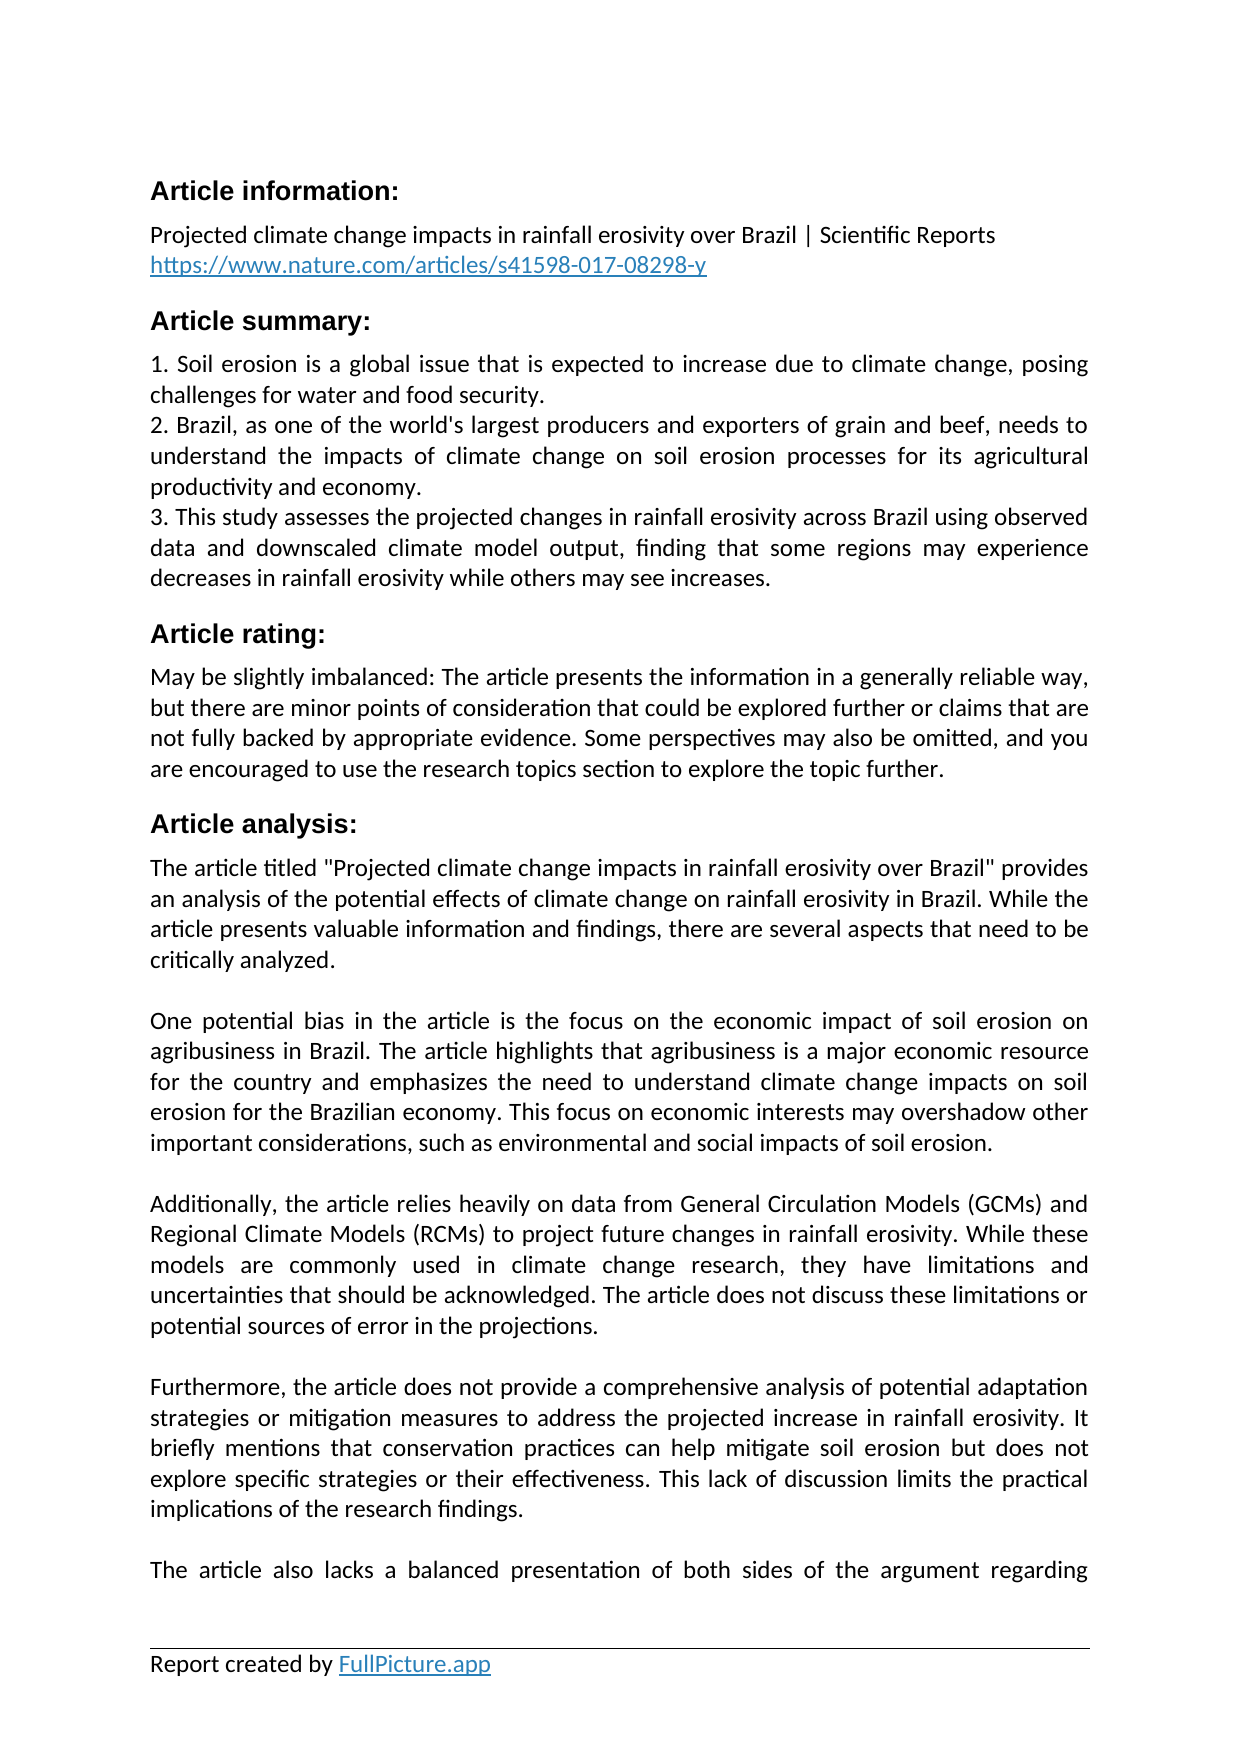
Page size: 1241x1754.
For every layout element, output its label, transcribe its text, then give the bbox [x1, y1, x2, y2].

subtitle Article rating: [150, 618, 1090, 649]
text The article titled "Projected climate change impacts in rainfall erosivity over Brazil" provides an analysis of the potential effects of climate change on rainfall erosivity in Brazil. While the article presents valuable information and findings, there are several aspects that need to be critically analyzed. [150, 852, 1090, 974]
subtitle Article analysis: [150, 808, 1090, 840]
text One potential bias in the article is the focus on the economic impact of soil erosion on agribusiness in Brazil. The article highlights that agribusiness is a major economic resource for the country and emphasizes the need to understand climate change impacts on soil erosion for the Brazilian economy. This focus on economic interests may overshadow other important considerations, such as environmental and social impacts of soil erosion. [150, 1005, 1090, 1157]
subtitle Article summary: [150, 305, 1090, 336]
text 1. Soil erosion is a global issue that is expected to increase due to climate change, posing challenges for water and food security. [150, 348, 1090, 409]
text 3. This study assesses the projected changes in rainfall erosivity across Brazil using observed data and downscaled climate model output, finding that some regions may experience decreases in rainfall erosivity while others may see increases. [150, 501, 1090, 593]
text Projected climate change impacts in rainfall erosivity over Brazil | Scientific Reportshttps://www.nature.com/articles/s41598-017-08298-y [150, 219, 1090, 280]
text Additionally, the article relies heavily on data from General Circulation Models (GCMs) and Regional Climate Models (RCMs) to project future changes in rainfall erosivity. While these models are commonly used in climate change research, they have limitations and uncertainties that should be acknowledged. The article does not discuss these limitations or potential sources of error in the projections. [150, 1188, 1090, 1341]
subtitle Article information: [150, 175, 1090, 206]
text Furthermore, the article does not provide a comprehensive analysis of potential adaptation strategies or mitigation measures to address the projected increase in rainfall erosivity. It briefly mentions that conservation practices can help mitigate soil erosion but does not explore specific strategies or their effectiveness. This lack of discussion limits the practical implications of the research findings. [150, 1371, 1090, 1524]
text May be slightly imbalanced: The article presents the information in a generally reliable way, but there are minor points of consideration that could be explored further or claims that are not fully backed by appropriate evidence. Some perspectives may also be omitted, and you are encouraged to use the research topics section to explore the topic further. [150, 661, 1090, 783]
text 2. Brazil, as one of the world's largest producers and exporters of grain and beef, needs to understand the impacts of climate change on soil erosion processes for its agricultural productivity and economy. [150, 409, 1090, 501]
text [150, 1554, 1090, 1585]
